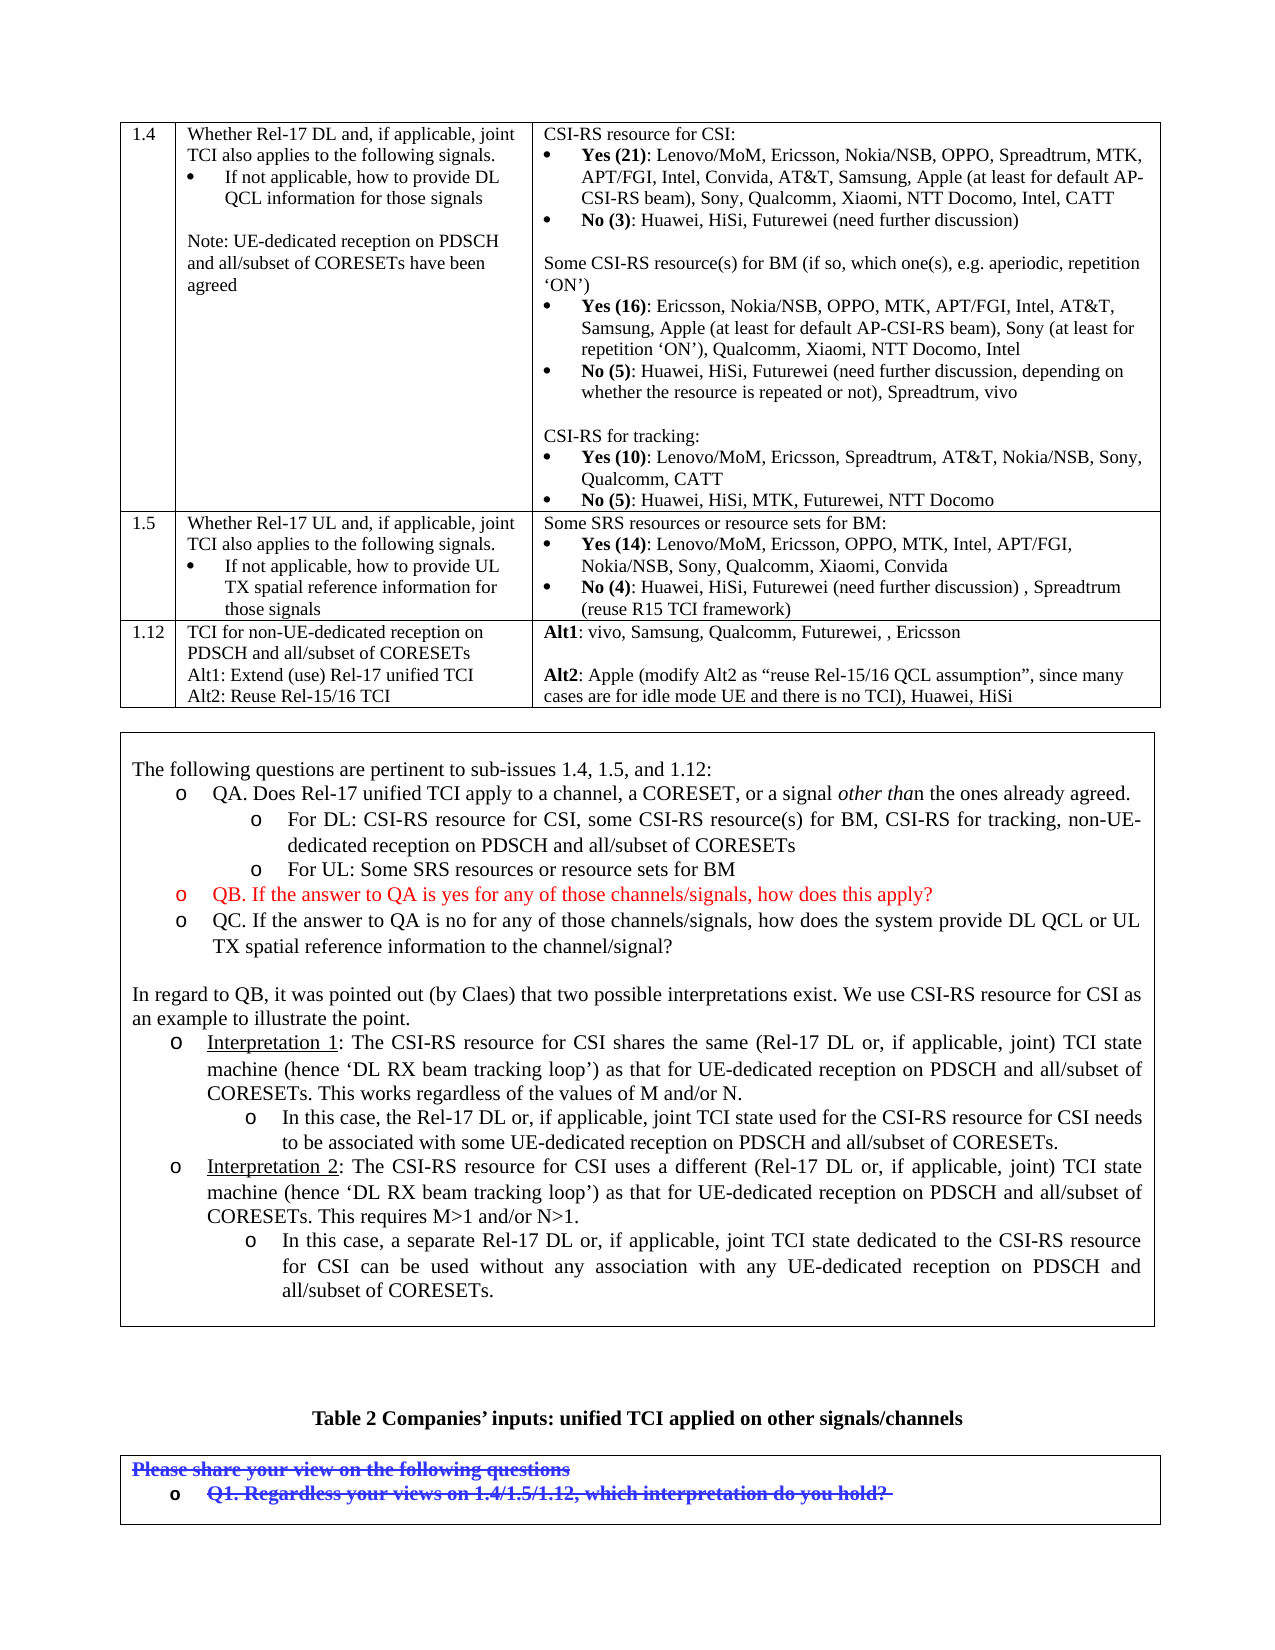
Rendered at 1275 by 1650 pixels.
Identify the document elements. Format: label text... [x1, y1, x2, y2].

table_header Whether Rel-17 DL and, if applicable, joint TCI also applies to the following signals. If not applicable, how to provide DL QCL information for those signals Note: UE-dedicated reception on PDSCH and all/subset of CORESETs have been agreed [176, 123, 532, 511]
table_cell 1.12 [121, 621, 175, 707]
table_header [121, 1456, 1160, 1524]
table_header CSI-RS resource for CSI: Yes (21): Lenovo/MoM, Ericsson, Nokia/NSB, OPPO, Spreadtrum, MTK, APT/FGI, Intel, Convida, AT&T, Samsung, Apple (at least for default AP-CSI-RS beam), Sony, Qualcomm, Xiaomi, NTT Docomo, Intel, CATT No (3): Huawei, HiSi, Futurewei (need further discussion) Some CSI-RS resource(s) for BM (if so, which one(s), e.g. aperiodic, repetition ‘ON’) Yes (16): Ericsson, Nokia/NSB, OPPO, MTK, APT/FGI, Intel, AT&T, Samsung, Apple (at least for default AP-CSI-RS beam), Sony (at least for repetition ‘ON’), Qualcomm, Xiaomi, NTT Docomo, Intel No (5): Huawei, HiSi, Futurewei (need further discussion, depending on whether the resource is repeated or not), Spreadtrum, vivo CSI-RS for tracking: Yes (10): Lenovo/MoM, Ericsson, Spreadtrum, AT&T, Nokia/NSB, Sony, Qualcomm, CATT No (5): Huawei, HiSi, MTK, Futurewei, NTT Docomo [533, 123, 1160, 511]
table_header The following questions are pertinent to sub-issues 1.4, 1.5, and 1.12: QA. Does Rel-17 unified TCI apply to a channel, a CORESET, or a signal other than the ones already agreed. For DL: CSI-RS resource for CSI, some CSI-RS resource(s) for BM, CSI-RS for tracking, non-UE-dedicated reception on PDSCH and all/subset of CORESETs For UL: Some SRS resources or resource sets for BM QB. If the answer to QA is yes for any of those channels/signals, how does this apply? QC. If the answer to QA is no for any of those channels/signals, how does the system provide DL QCL or UL TX spatial reference information to the channel/signal? In regard to QB, it was pointed out (by Claes) that two possible interpretations exist. We use CSI-RS resource for CSI as an example to illustrate the point. Interpretation 1: The CSI-RS resource for CSI shares the same (Rel-17 DL or, if applicable, joint) TCI state machine (hence ‘DL RX beam tracking loop’) as that for UE-dedicated reception on PDSCH and all/subset of CORESETs. This works regardless of the values of M and/or N. In this case, the Rel-17 DL or, if applicable, joint TCI state used for the CSI-RS resource for CSI needs to be associated with some UE-dedicated reception on PDSCH and all/subset of CORESETs. Interpretation 2: The CSI-RS resource for CSI uses a different (Rel-17 DL or, if applicable, joint) TCI state machine (hence ‘DL RX beam tracking loop’) as that for UE-dedicated reception on PDSCH and all/subset of CORESETs. This requires M>1 and/or N>1. In this case, a separate Rel-17 DL or, if applicable, joint TCI state dedicated to the CSI-RS resource for CSI can be used without any association with any UE-dedicated reception on PDSCH and all/subset of CORESETs. [121, 733, 1154, 1326]
table_cell Whether Rel-17 UL and, if applicable, joint TCI also applies to the following signals. If not applicable, how to provide UL TX spatial reference information for those signals [176, 512, 532, 619]
table_cell TCI for non-UE-dedicated reception on PDSCH and all/subset of CORESETs Alt1: Extend (use) Rel-17 unified TCI Alt2: Reuse Rel-15/16 TCI [176, 621, 532, 707]
table_cell Alt1: vivo, Samsung, Qualcomm, Futurewei, , Ericsson Alt2: Apple (modify Alt2 as “reuse Rel-15/16 QCL assumption”, since many cases are for idle mode UE and there is no TCI), Huawei, HiSi [533, 621, 1160, 707]
table_cell 1.5 [121, 512, 175, 619]
table_header 1.4 [121, 123, 175, 511]
text Table 2 Companies’ inputs: unified TCI applied on other signals/channels [120, 1399, 1155, 1437]
table_cell Some SRS resources or resource sets for BM: Yes (14): Lenovo/MoM, Ericsson, OPPO, MTK, Intel, APT/FGI, Nokia/NSB, Sony, Qualcomm, Xiaomi, Convida No (4): Huawei, HiSi, Futurewei (need further discussion) , Spreadtrum (reuse R15 TCI framework) [533, 512, 1160, 619]
